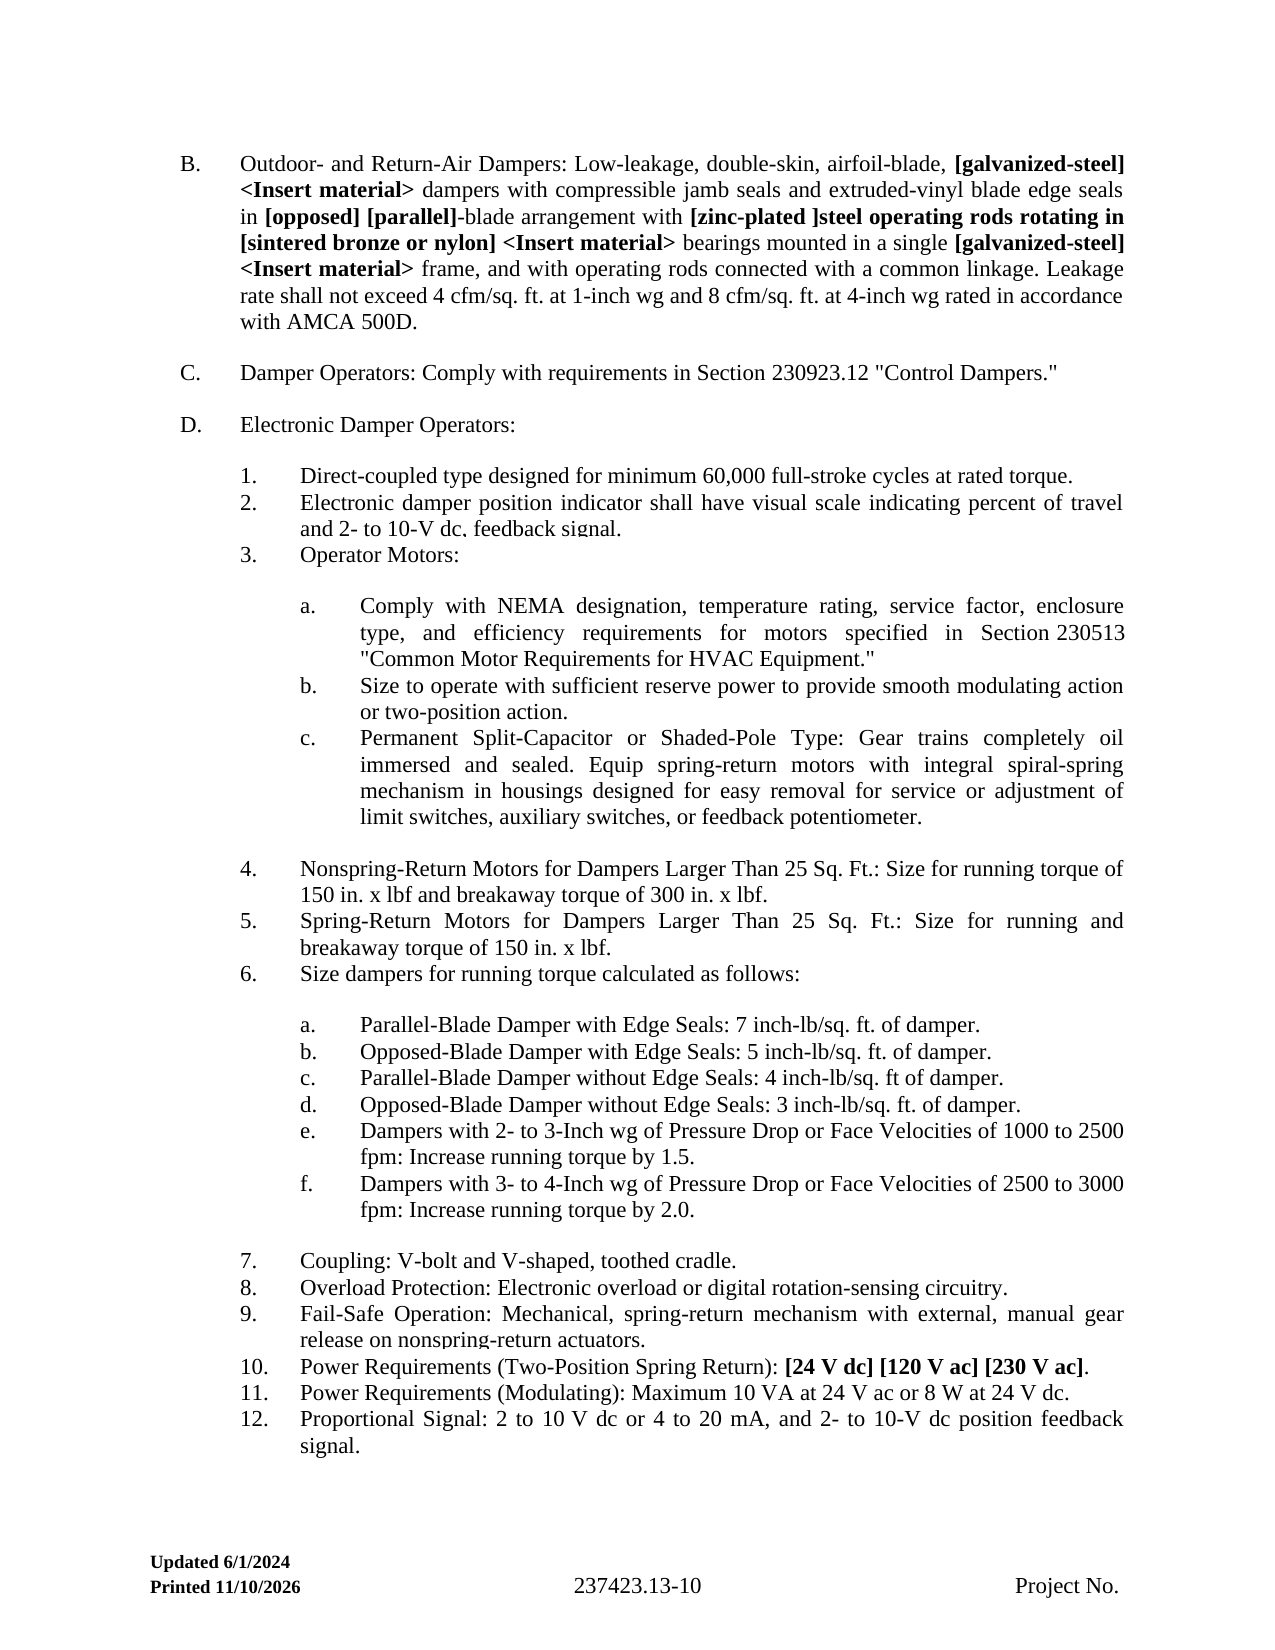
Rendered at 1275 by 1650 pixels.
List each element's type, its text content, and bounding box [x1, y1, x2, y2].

text Dampers with 3- to 4-Inch wg of Pressure Drop or Face Velocities of 2500 to 3000 fpm: Increase running torque by 2.0. [300, 1170, 1125, 1222]
text Dampers with 2- to 3-Inch wg of Pressure Drop or Face Velocities of 1000 to 2500 fpm: Increase running torque by 1.5. [300, 1117, 1125, 1170]
text Damper Operators: Comply with requirements in Section 230923.12 "Control Dampers." [180, 359, 1125, 386]
text Parallel-Blade Damper with Edge Seals: 7 inch-lb/sq. ft. of damper. [300, 1012, 1125, 1038]
text Size dampers for running torque calculated as follows: [240, 960, 1125, 987]
text Opposed-Blade Damper with Edge Seals: 5 inch-lb/sq. ft. of damper. [300, 1038, 1125, 1064]
text Parallel-Blade Damper without Edge Seals: 4 inch-lb/sq. ft of damper. [300, 1064, 1125, 1091]
text Nonspring-Return Motors for Dampers Larger Than 25 Sq. Ft.: Size for running torque of 150 in. x lbf and breakaway torque of 300 in. x lbf. [240, 855, 1125, 907]
text Permanent Split-Capacitor or Shaded-Pole Type: Gear trains completely oil immersed and sealed. Equip spring-return motors with integral spiral-spring mechanism in housings designed for easy removal for service or adjustment of limit switches, auxiliary switches, or feedback potentiometer. [300, 724, 1125, 830]
text Electronic damper position indicator shall have visual scale indicating percent of travel and 2- to 10-V dc, feedback signal. [240, 488, 1125, 537]
text Size to operate with sufficient reserve power to provide smooth modulating action or two-position action. [300, 672, 1125, 724]
text Spring-Return Motors for Dampers Larger Than 25 Sq. Ft.: Size for running and breakaway torque of 150 in. x lbf. [240, 907, 1125, 960]
text Power Requirements (Modulating): Maximum 10 VA at 24 V ac or 8 W at 24 V dc. [240, 1379, 1125, 1406]
text Coupling: V-bolt and V-shaped, toothed cradle. [240, 1247, 1125, 1274]
text Outdoor- and Return-Air Dampers: Low-leakage, double-skin, airfoil-blade, [galvanized-steel] <Insert material> dampers with compressible jamb seals and extruded-vinyl blade edge seals in [opposed] [parallel]-blade arrangement with [zinc-plated ]steel operating rods rotating in [sintered bronze or nylon] <Insert material> bearings mounted in a single [galvanized-steel] <Insert material> frame, and with operating rods connected with a common linkage. Leakage rate shall not exceed 4 cfm/sq. ft. at 1-inch wg and 8 cfm/sq. ft. at 4-inch wg rated in accordance with AMCA 500D. [180, 150, 1125, 330]
text Electronic Damper Operators: [180, 411, 1125, 437]
text Overload Protection: Electronic overload or digital rotation-sensing circuitry. [240, 1274, 1125, 1300]
text Power Requirements (Two-Position Spring Return): [24 V dc] [120 V ac] [230 V ac]. [240, 1353, 1125, 1379]
text Fail-Safe Operation: Mechanical, spring-return mechanism with external, manual gear release on nonspring-return actuators. [240, 1300, 1125, 1349]
text Proportional Signal: 2 to 10 V dc or 4 to 20 mA, and 2- to 10-V dc position feedback signal. [240, 1406, 1125, 1458]
text Opposed-Blade Damper without Edge Seals: 3 inch-lb/sq. ft. of damper. [300, 1091, 1125, 1117]
text Comply with NEMA designation, temperature rating, service factor, enclosure type, and efficiency requirements for motors specified in Section 230513 "Common Motor Requirements for HVAC Equipment." [300, 593, 1125, 672]
text Direct-coupled type designed for minimum 60,000 full-stroke cycles at rated torque. [240, 462, 1125, 488]
text Operator Motors: [240, 541, 1125, 568]
